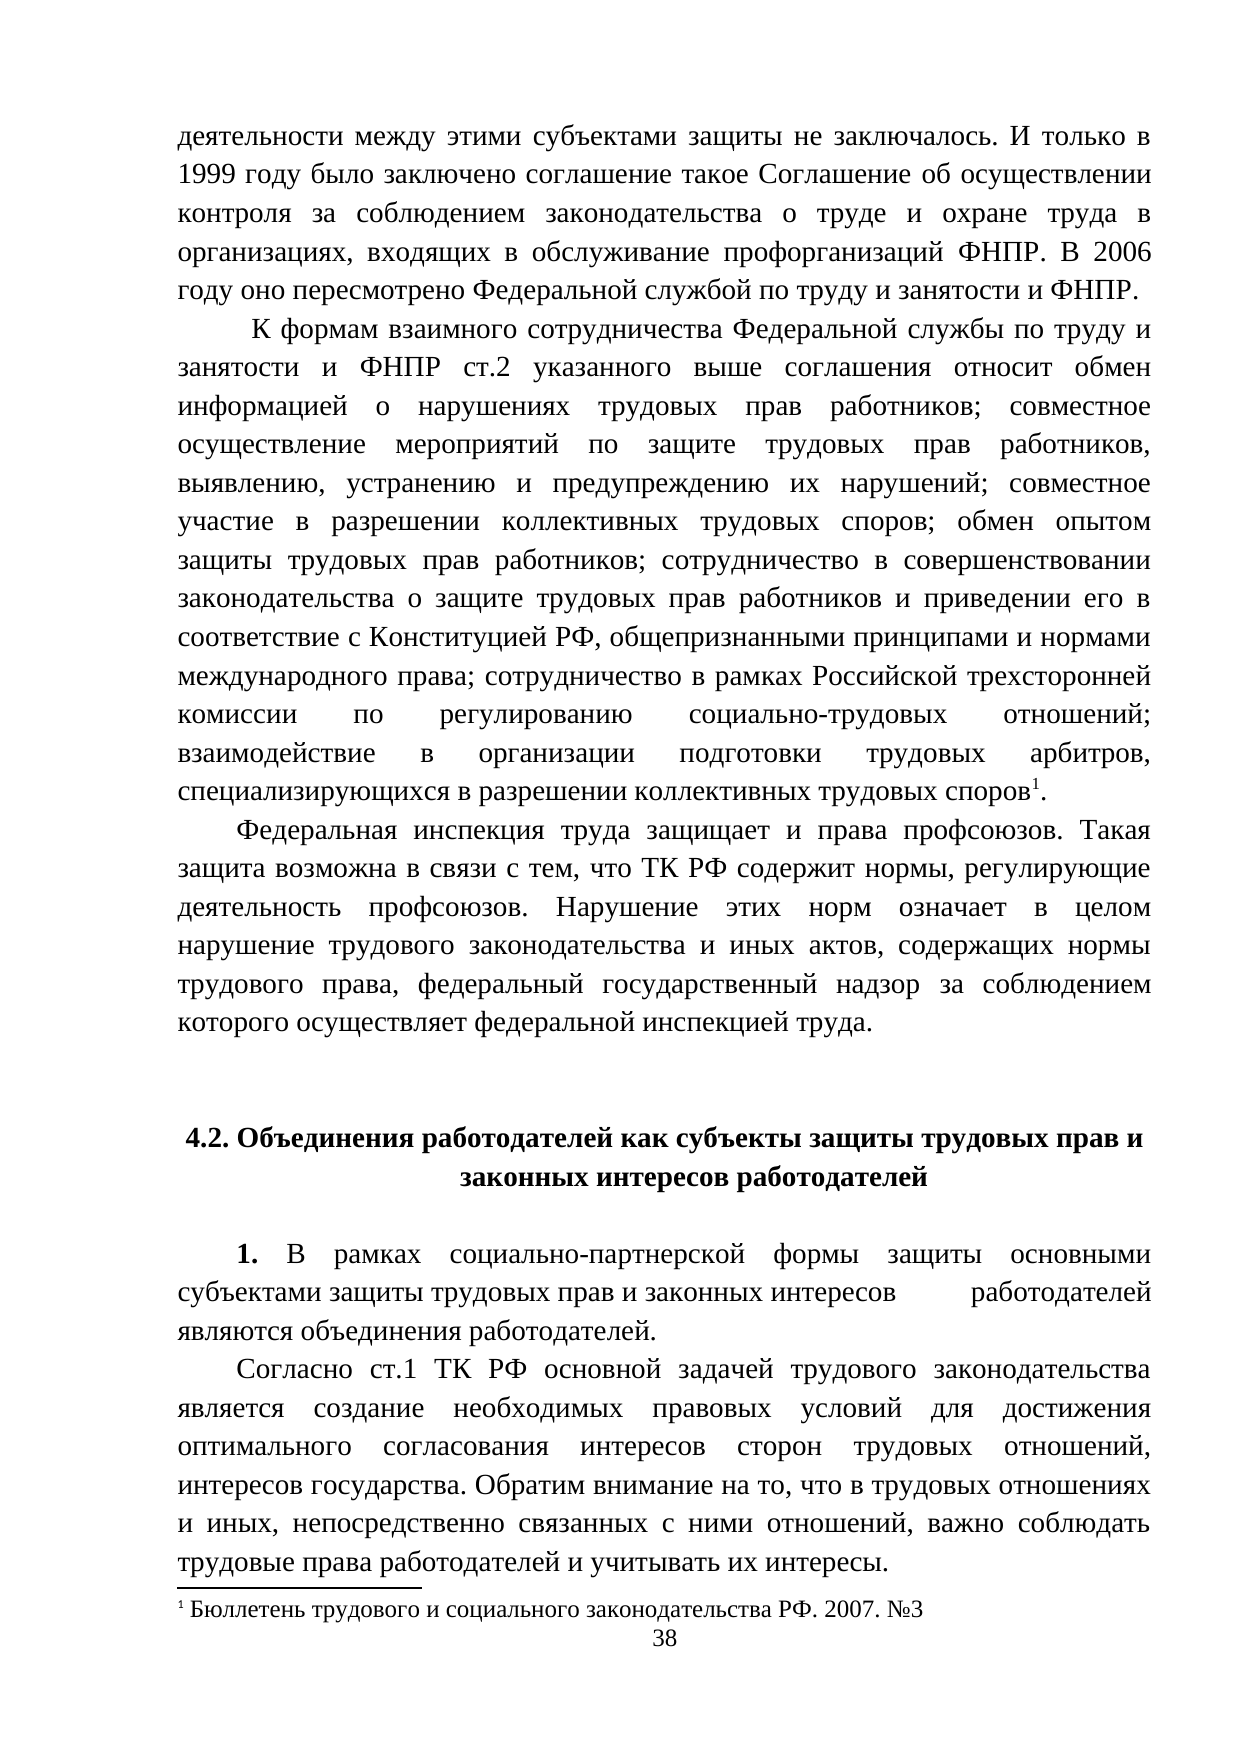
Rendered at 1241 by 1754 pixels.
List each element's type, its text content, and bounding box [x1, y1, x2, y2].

text Федеральная инспекция труда защищает и права профсоюзов. Такая защита возможна в связи с тем, что ТК РФ содержит нормы, регулирующие деятельность профсоюзов. Нарушение этих норм означает в целом нарушение трудового законодательства и иных актов, содержащих нормы трудового права, федеральный государственный надзор за соблюдением которого осуществляет федеральной инспекцией труда. [177, 812, 1152, 1038]
text 1. В рамках социально-партнерской формы защиты основными субъектами защиты трудовых прав и законных интересов работодателей являются объединения работодателей. [177, 1236, 1152, 1346]
text К формам взаимного сотрудничества Федеральной службы по труду и занятости и ФНПР ст.2 указанного выше соглашения относит обмен информацией о нарушениях трудовых прав работников; совместное осуществление мероприятий по защите трудовых прав работников, выявлению, устранению и предупреждению их нарушений; совместное участие в разрешении коллективных трудовых споров; обмен опытом защиты трудовых прав работников; сотрудничество в совершенствовании законодательства о защите трудовых прав работников и приведении его в соответствие с Конституцией РФ, общепризнанными принципами и нормами международного права; сотрудничество в рамках Российской трехсторонней комиссии по регулированию социально-трудовых отношений; взаимодействие в организации подготовки трудовых арбитров, специализирующихся в разрешении коллективных трудовых споров. [177, 311, 1152, 807]
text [177, 118, 1152, 306]
text 4.2. Объединения работодателей как субъекты защиты трудовых прав и законных интересов работодателей [177, 1120, 1152, 1192]
text Согласно ст.1 ТК РФ основной задачей трудового законодательства является создание необходимых правовых условий для достижения оптимального согласования интересов сторон трудовых отношений, интересов государства. Обратим внимание на то, что в трудовых отношениях и иных, непосредственно связанных с ними отношений, важно соблюдать трудовые права работодателей и учитывать их интересы. [177, 1351, 1152, 1578]
